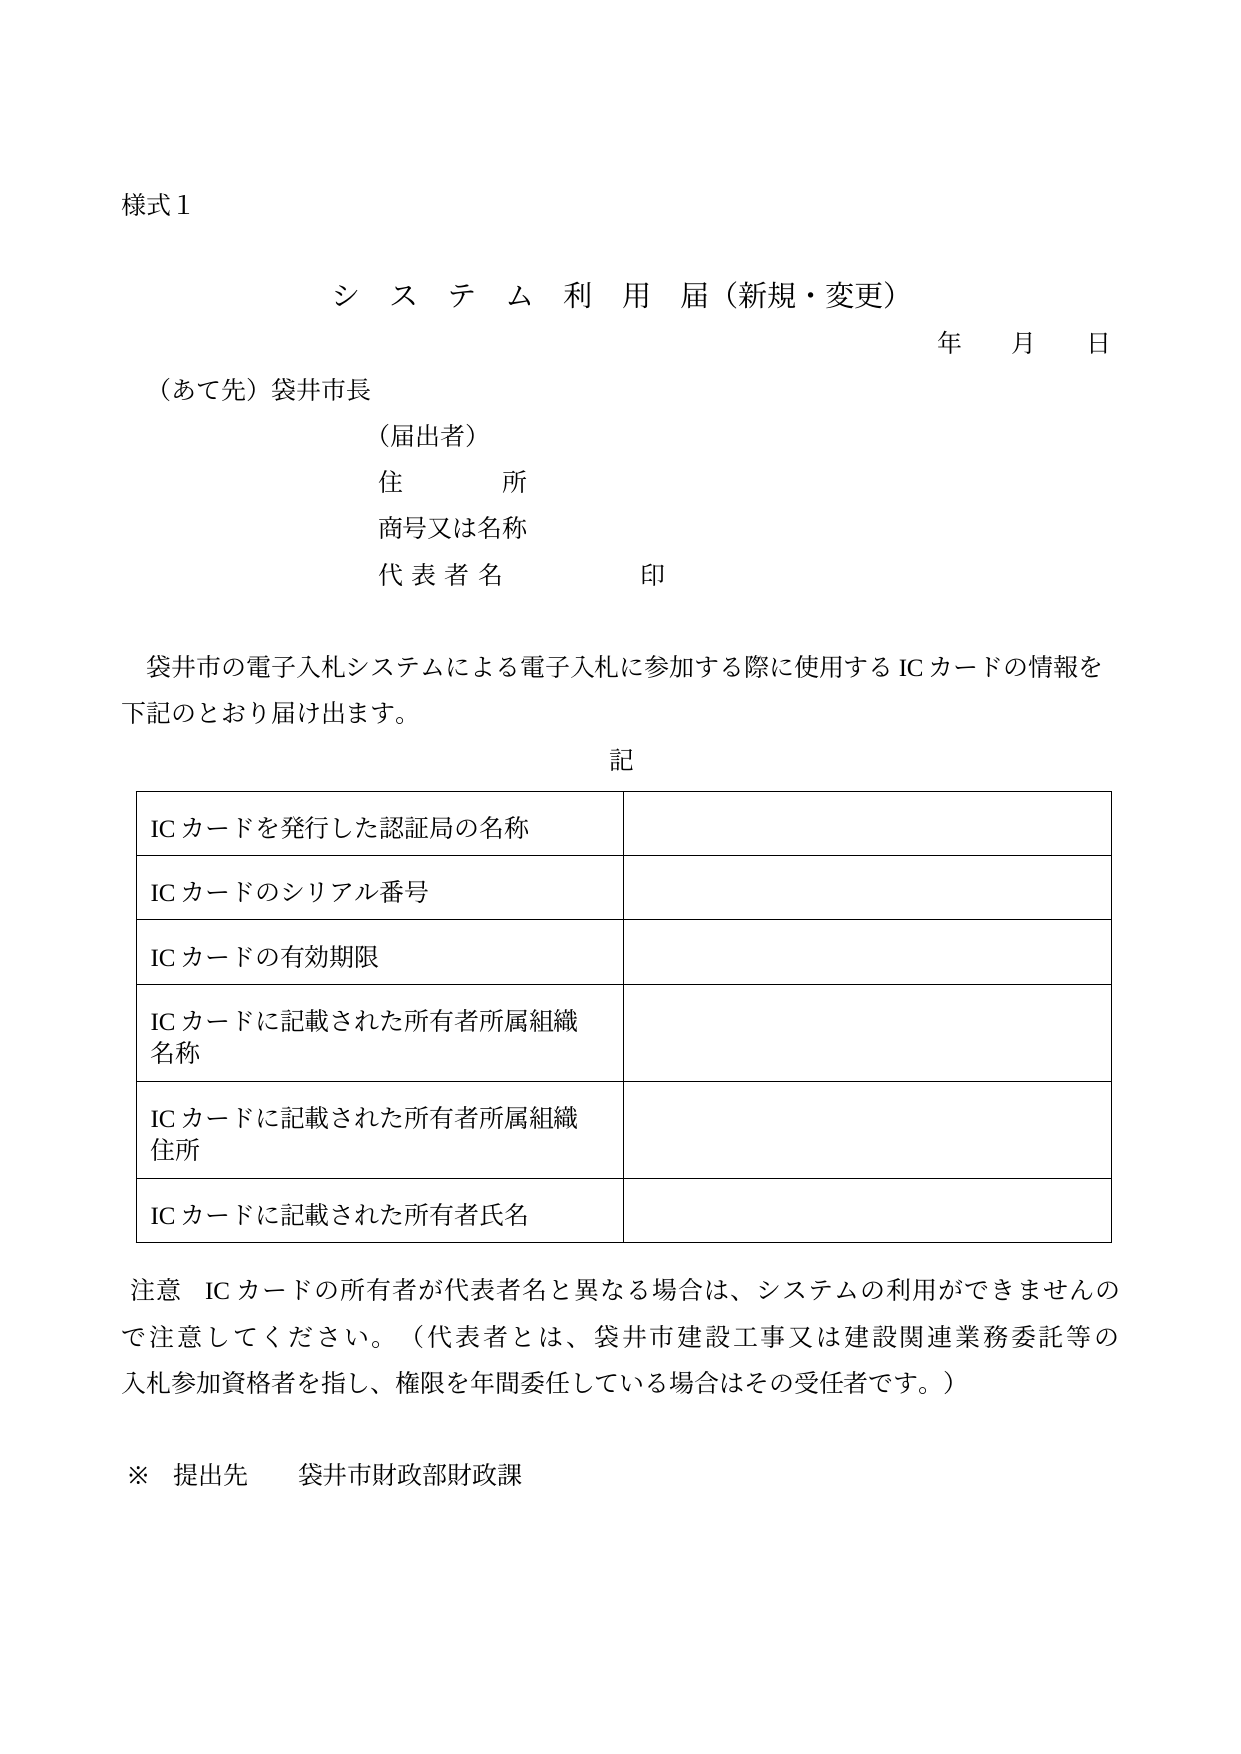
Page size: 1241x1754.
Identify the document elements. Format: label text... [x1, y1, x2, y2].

table_cell [624, 856, 1111, 919]
table_cell [624, 985, 1111, 1081]
table_cell [624, 1179, 1111, 1242]
table_cell ICカードの有効期限 [137, 920, 623, 984]
text 住 所 [122, 455, 1122, 501]
text 年 月 日 [122, 316, 1111, 362]
text シ ス テ ム 利 用 届（新規・変更） [122, 270, 1122, 316]
text 代表者名 印 [122, 547, 1122, 593]
table_cell ICカードに記載された所有者氏名 [137, 1179, 623, 1242]
text 記 [122, 732, 1122, 778]
table_cell [624, 920, 1111, 984]
table_cell ICカードのシリアル番号 [137, 856, 623, 919]
table_header [624, 792, 1111, 855]
table_cell ICカードに記載された所有者所属組織 住所 [137, 1082, 623, 1177]
text （あて先）袋井市長 [122, 362, 1122, 408]
table_header ICカードを発行した認証局の名称 [137, 792, 623, 855]
text 袋井市の電子入札システムによる電子入札に参加する際に使用するICカードの情報を [122, 640, 1122, 686]
text （届出者） [122, 408, 1122, 455]
table_cell [624, 1082, 1111, 1177]
text 注意 ICカードの所有者が代表者名と異なる場合は、システムの利用ができませんの で注意してください。（代表者とは、袋井市建設工事又は建設関連業務委託等の 入札参加資格者を指し、権限を年間委任している場合はその受任者です。） [122, 1263, 1122, 1402]
text ※ 提出先 袋井市財政部財政課 [122, 1448, 1122, 1494]
text 下記のとおり届け出ます。 [122, 686, 1122, 732]
text 商号又は名称 [122, 501, 1122, 547]
table_cell ICカードに記載された所有者所属組織 名称 [137, 985, 623, 1081]
text 様式１ [122, 177, 1122, 223]
